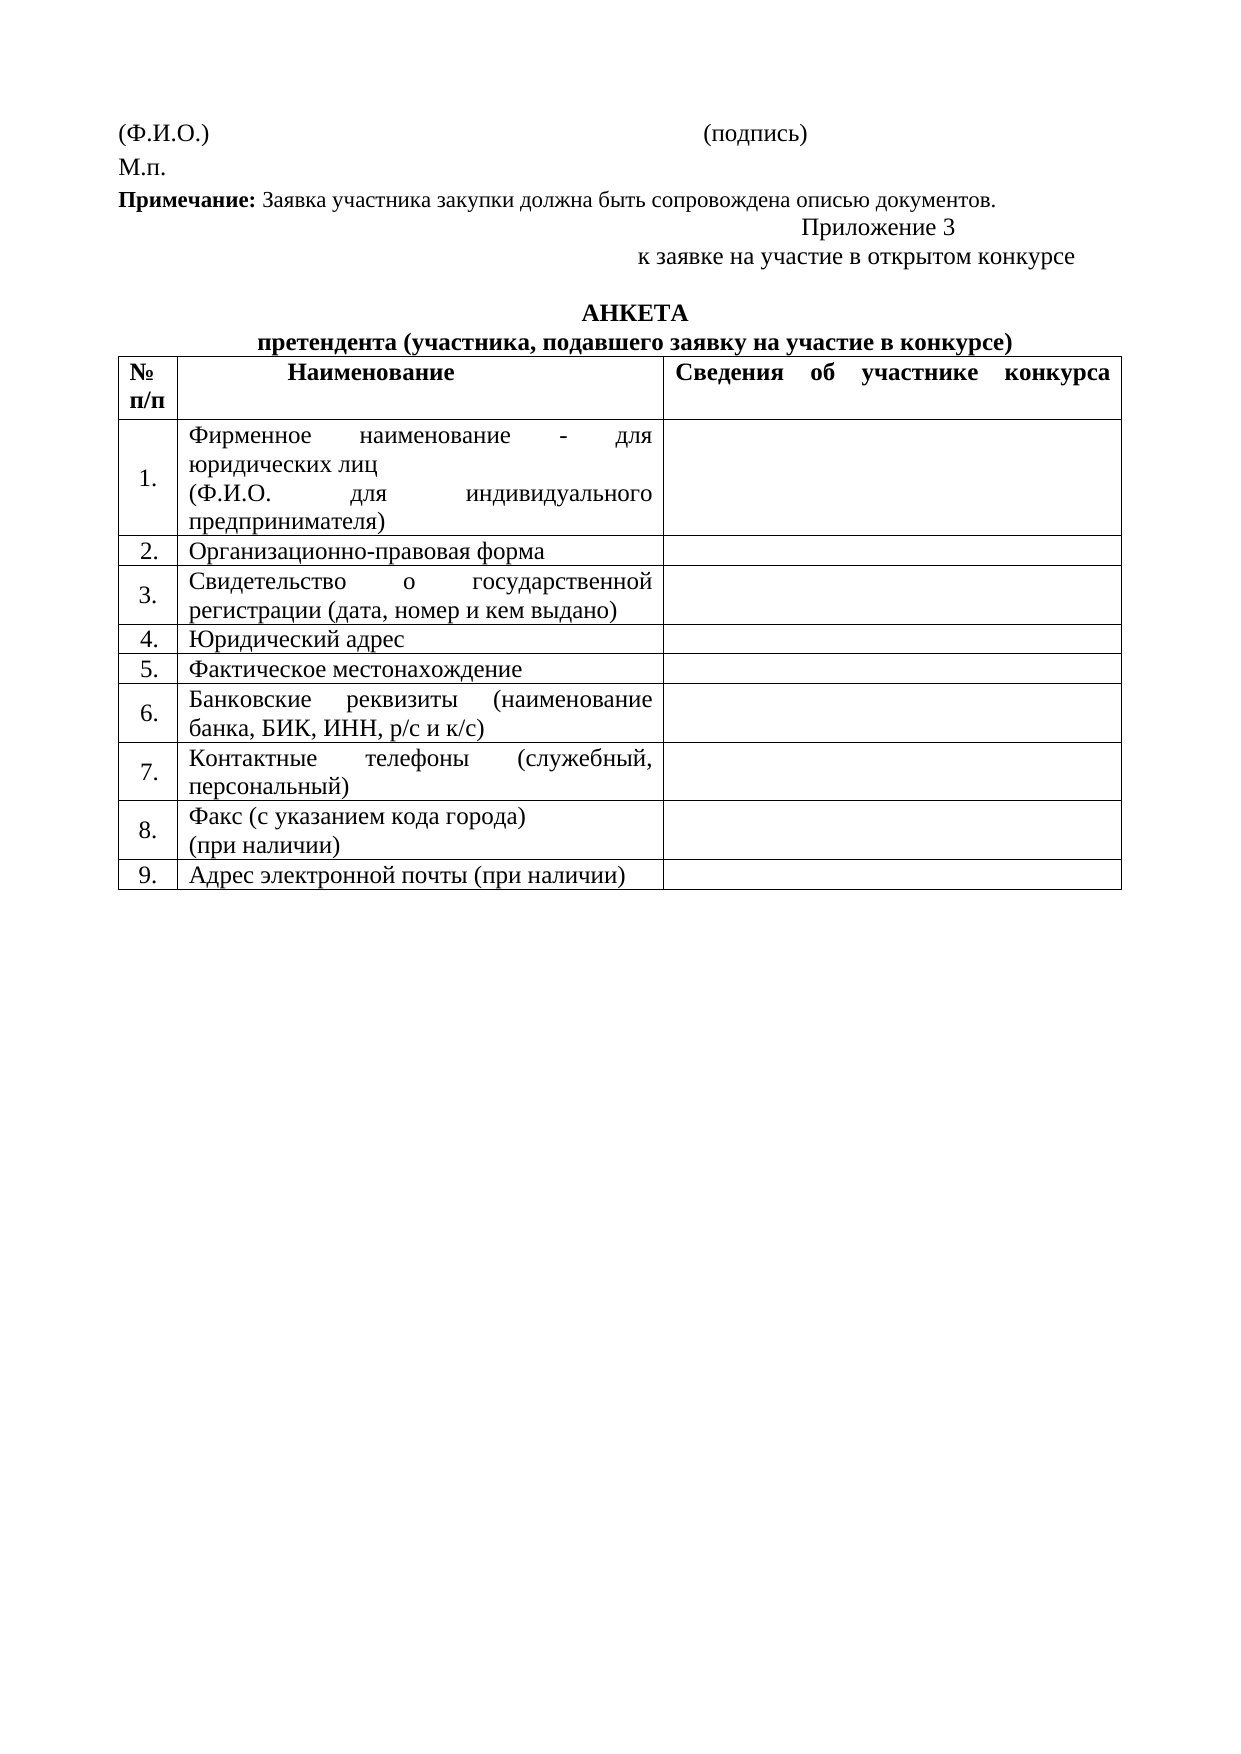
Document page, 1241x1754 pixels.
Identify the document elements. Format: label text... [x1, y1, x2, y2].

table_cell 4. [119, 625, 177, 653]
table_cell 5. [119, 654, 177, 683]
table_cell 7. [119, 743, 177, 800]
table_cell 3. [119, 566, 177, 623]
table_cell [664, 566, 1121, 623]
table_cell [664, 420, 1121, 535]
table_cell [664, 860, 1121, 888]
table_cell Юридический адрес [178, 625, 663, 653]
table_cell [664, 684, 1121, 742]
table_header №п/п [119, 357, 177, 419]
table_cell 1. [119, 420, 177, 535]
table_cell Организационно-правовая форма [178, 536, 663, 565]
text (Ф.И.О.) (подпись) [118, 118, 1152, 147]
table_cell [664, 801, 1121, 859]
table_cell Факс (с указанием кода города) (при наличии) [178, 801, 663, 859]
table_cell 6. [119, 684, 177, 742]
text к заявке на участие в открытом конкурсе [531, 241, 1152, 269]
text Примечание: Заявка участника закупки должна быть сопровождена описью документов. [118, 186, 1152, 212]
table_cell [664, 654, 1121, 683]
table_header Сведения об участнике конкурса [664, 357, 1121, 419]
table_cell [664, 743, 1121, 800]
table_cell Контактные телефоны (служебный, персональный) [178, 743, 663, 800]
table_cell Банковские реквизиты (наименование банка, БИК, ИНН, р/с и к/с) [178, 684, 663, 742]
table_cell [664, 625, 1121, 653]
table_cell [664, 536, 1121, 565]
table_header Наименование [178, 357, 663, 419]
table_cell 8. [119, 801, 177, 859]
text М.п. [118, 152, 1152, 181]
table_cell Свидетельство о государственной регистрации (дата, номер и кем выдано) [178, 566, 663, 623]
table_cell Адрес электронной почты (при наличии) [178, 860, 663, 888]
text АНКЕТА [118, 298, 1152, 327]
table_cell 2. [119, 536, 177, 565]
text претендента (участника, подавшего заявку на участие в конкурсе) [118, 327, 1152, 356]
table_cell Фирменное наименование - для юридических лиц (Ф.И.О. для индивидуального предпринимателя) [178, 420, 663, 535]
table_cell Фактическое местонахождение [178, 654, 663, 683]
table_cell 9. [119, 860, 177, 888]
text Приложение 3 [531, 212, 1152, 241]
